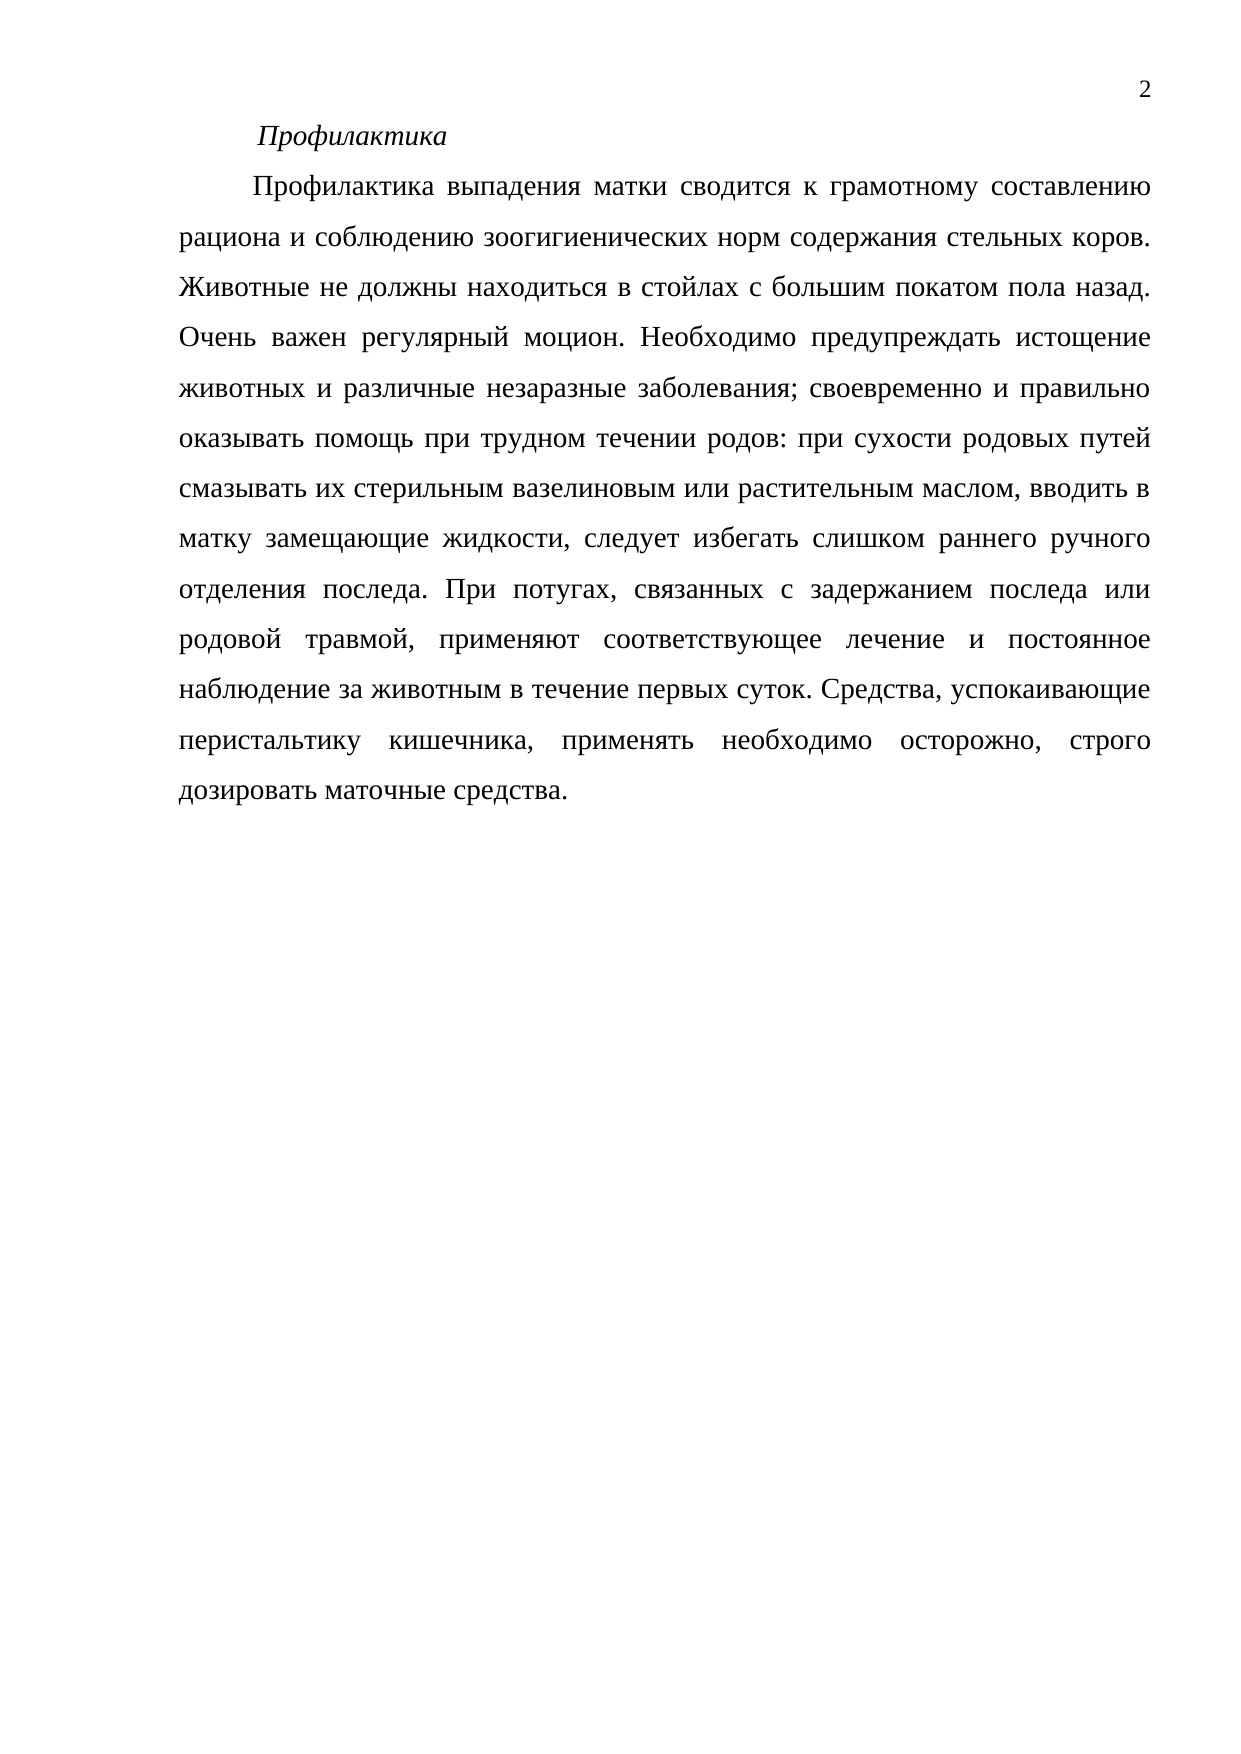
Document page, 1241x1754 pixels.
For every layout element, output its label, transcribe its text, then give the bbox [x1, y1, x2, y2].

text Профилактика выпадения матки сводится к грамотному составлению рациона и соблюдению зоогигиенических норм содержания стельных коров. Животные не должны находиться в стойлах с большим покатом пола назад. Очень важен регулярный моцион. Необходимо предупреждать истощение животных и различные незаразные заболевания; своевременно и правильно оказывать помощь при трудном течении родов: при сухости родовых путей смазывать их стерильным вазелиновым или растительным маслом, вводить в матку замещающие жидкости, следует избегать слишком раннего ручного отделения последа. При потугах, связанных с задержанием последа или родовой травмой, применяют соответствующее лечение и постоянное наблюдение за животным в течение первых суток. Средства, успокаивающие перистальтику кишечника, применять необходимо осторожно, строго дозировать маточные средства. [179, 168, 1152, 806]
subtitle Профилактика [183, 118, 1152, 152]
